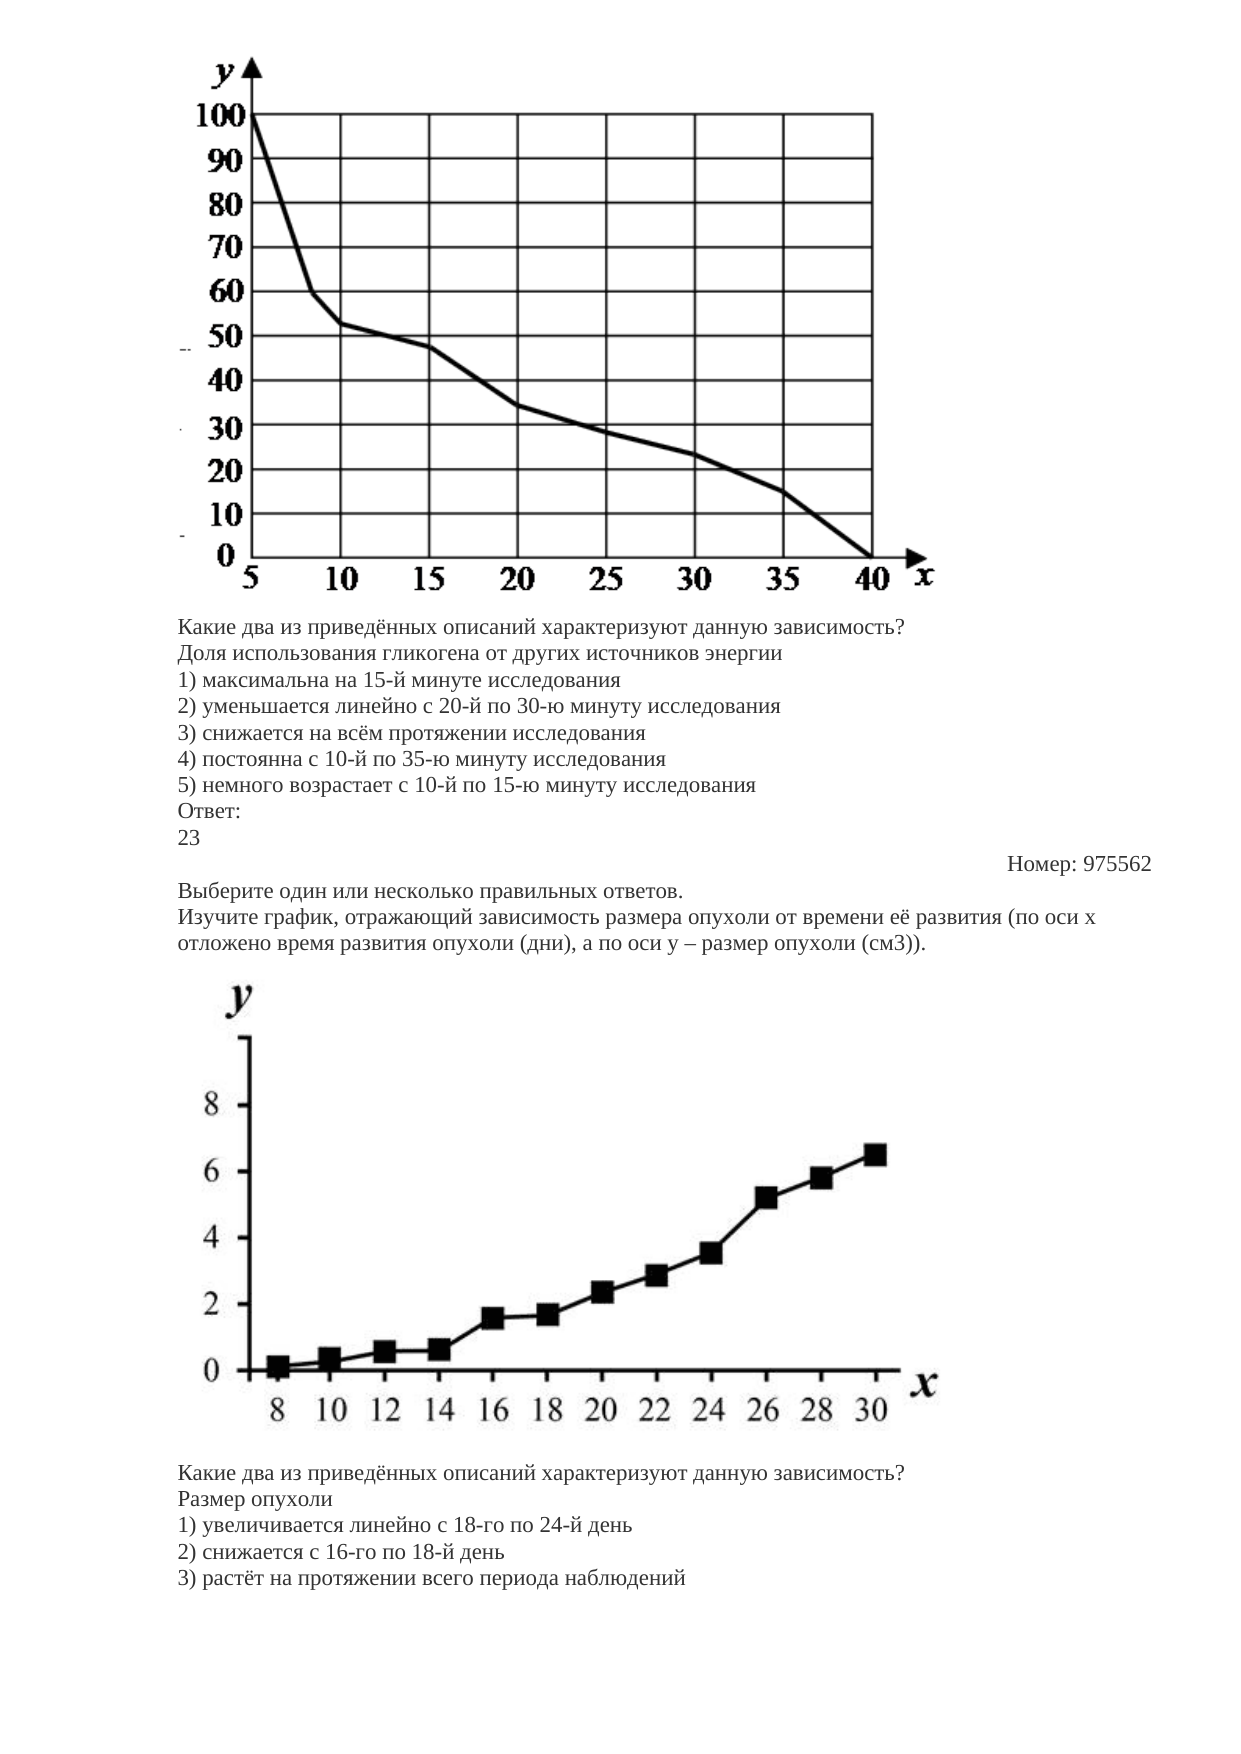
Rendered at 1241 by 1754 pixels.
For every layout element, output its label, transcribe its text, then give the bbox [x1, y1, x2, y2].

text Какие два из приведённых описаний характеризуют данную зависимость? [177, 613, 1152, 639]
text 1) максимальна на 15-й минуте исследования 2) уменьшается линейно с 20-й по 30-ю минуту исследования 3) снижается на всём протяжении исследования 4) постоянна с 10-й по 35-ю минуту исследования 5) немного возрастает с 10-й по 15-ю минуту исследования [177, 666, 1152, 798]
text Выберите один или несколько правильных ответов. Изучите график, отражающий зависимость размера опухоли от времени её развития (по оси x отложено время развития опухоли (дни), а по оси y – размер опухоли (см3)). [177, 877, 1152, 956]
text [177, 1512, 1152, 1591]
text Какие два из приведённых описаний характеризуют данную зависимость? [177, 1459, 1152, 1485]
picture [177, 44, 943, 614]
text Размер опухоли [177, 1485, 1152, 1512]
picture [177, 955, 970, 1459]
text Номер: 975562 [177, 850, 1152, 877]
text Ответ: [177, 798, 1152, 824]
text Доля использования гликогена от других источников энергии [177, 639, 1152, 666]
text 23 [177, 824, 1152, 850]
